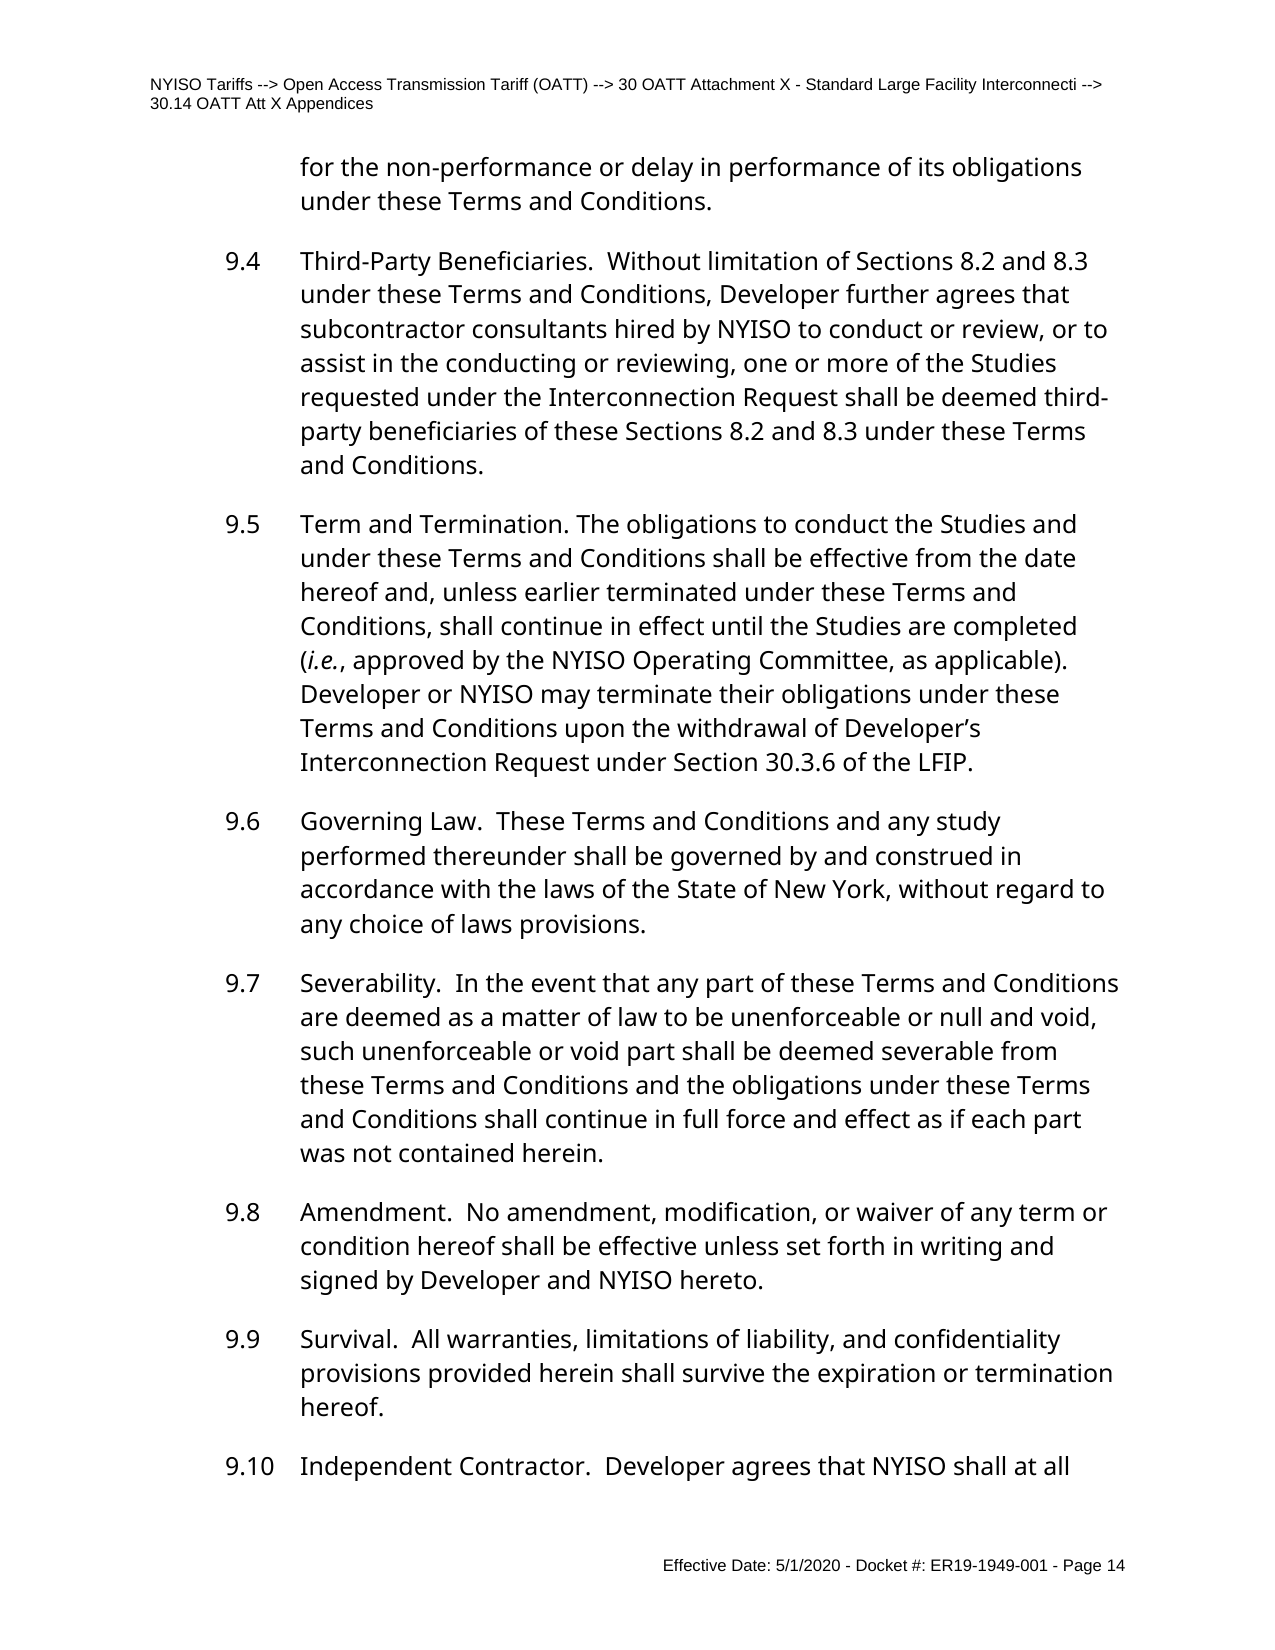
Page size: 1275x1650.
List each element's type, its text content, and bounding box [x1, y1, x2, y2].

list Governing Law. These Terms and Conditions and any study performed thereunder shall be governed by and construed in accordance with the laws of the State of New York, without regard to any choice of laws provisions. [225, 804, 1125, 940]
list Third-Party Beneficiaries. Without limitation of Sections 8.2 and 8.3 under these Terms and Conditions, Developer further agrees that subcontractor consultants hired by NYISO to conduct or review, or to assist in the conducting or reviewing, one or more of the Studies requested under the Interconnection Request shall be deemed third-party beneficiaries of these Sections 8.2 and 8.3 under these Terms and Conditions. [225, 243, 1125, 482]
list Term and Termination. The obligations to conduct the Studies and under these Terms and Conditions shall be effective from the date hereof and, unless earlier terminated under these Terms and Conditions, shall continue in effect until the Studies are completed (i.e., approved by the NYISO Operating Committee, as applicable). Developer or NYISO may terminate their obligations under these Terms and Conditions upon the withdrawal of Developer’s Interconnection Request under Section 30.3.6 of the LFIP. [225, 507, 1125, 779]
list Amendment. No amendment, modification, or waiver of any term or condition hereof shall be effective unless set forth in writing and signed by Developer and NYISO hereto. [225, 1195, 1125, 1297]
list Severability. In the event that any part of these Terms and Conditions are deemed as a matter of law to be unenforceable or null and void, such unenforceable or void part shall be deemed severable from these Terms and Conditions and the obligations under these Terms and Conditions shall continue in full force and effect as if each part was not contained herein. [225, 965, 1125, 1170]
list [225, 150, 1125, 218]
list Survival. All warranties, limitations of liability, and confidentiality provisions provided herein shall survive the expiration or termination hereof. [225, 1322, 1125, 1424]
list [225, 1449, 1125, 1483]
